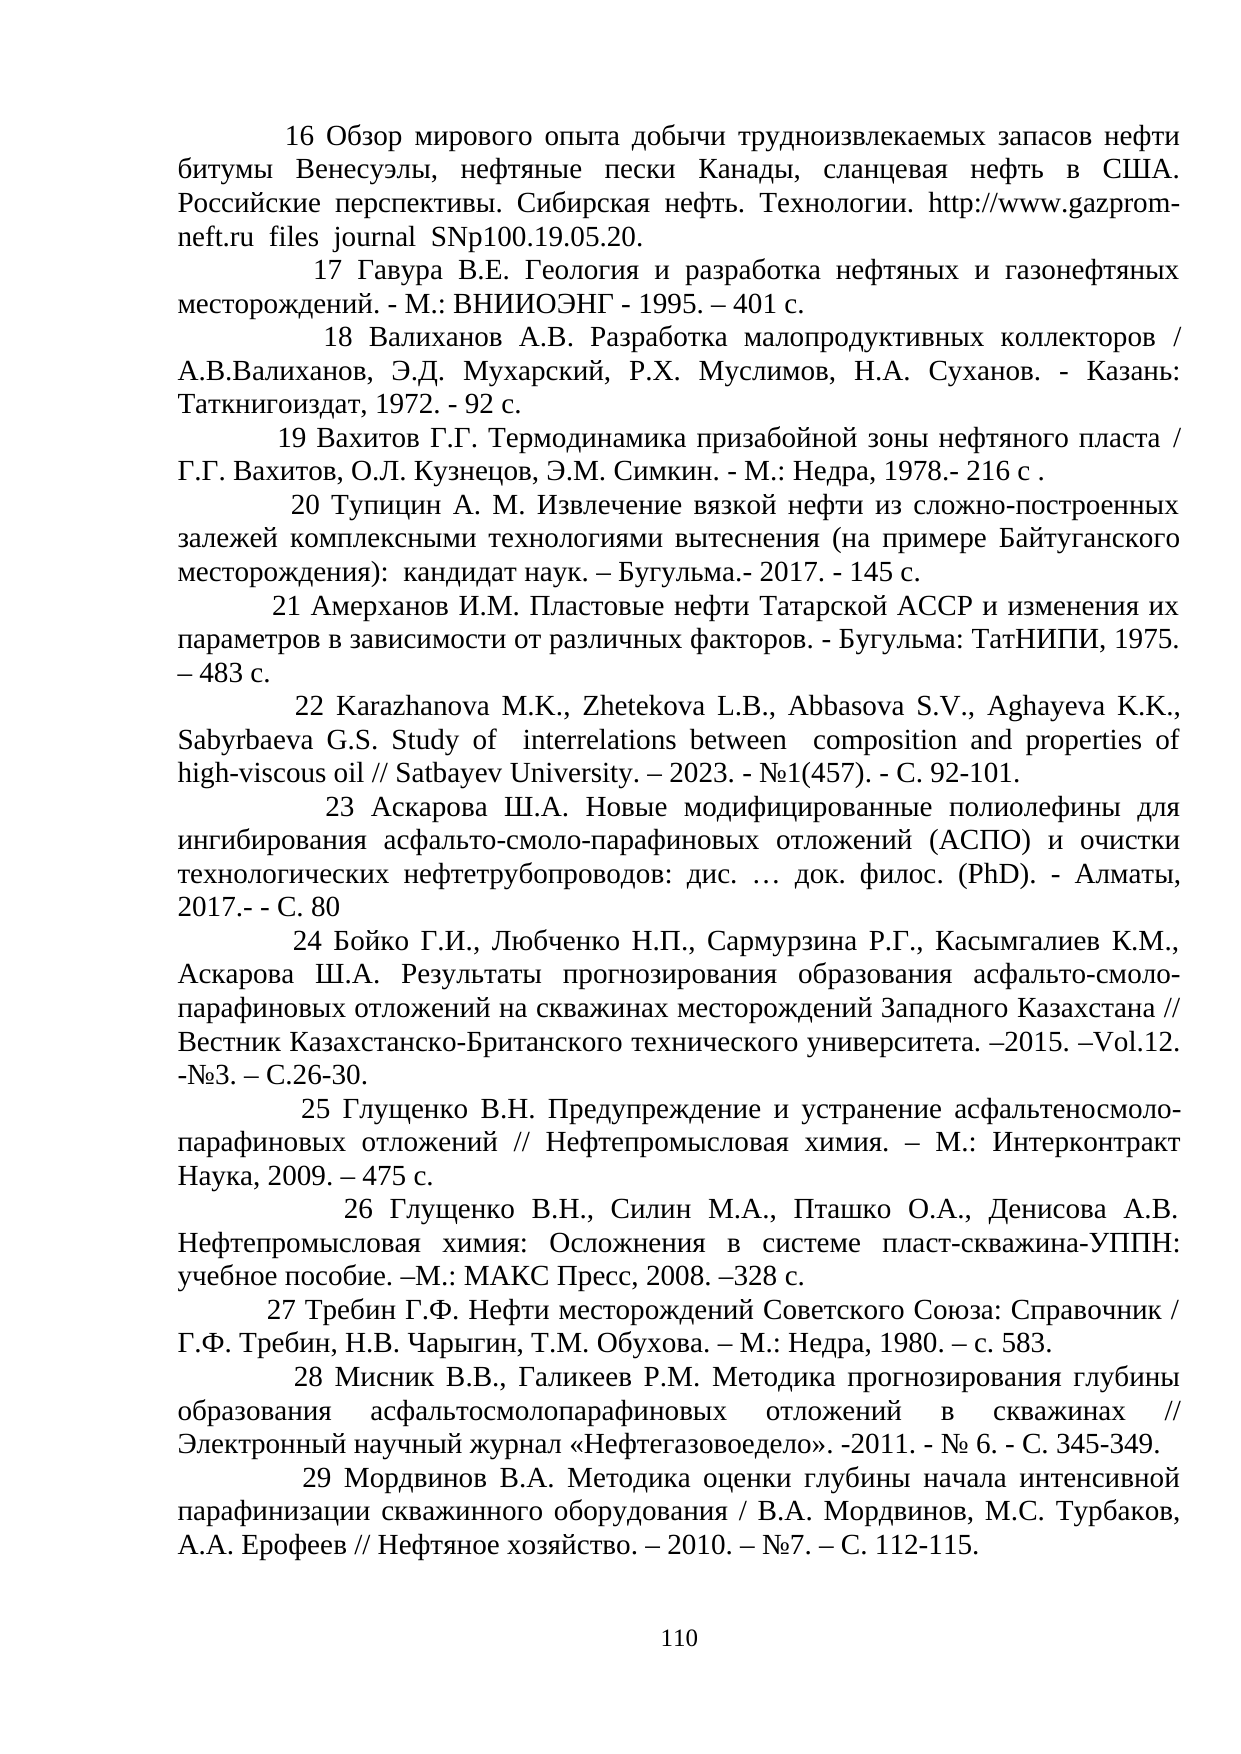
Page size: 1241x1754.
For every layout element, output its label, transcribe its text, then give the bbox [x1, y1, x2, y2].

text 29 Мордвинов В.А. Методика оценки глубины начала интенсивной парафинизации скважинного оборудования / В.А. Мордвинов, М.С. Турбаков, А.А. Ерофеев // Нефтяное хозяйство. – 2010. – №7. – С. 112-115. [177, 1460, 1181, 1560]
text 22 Karazhanova M.K., Zhetekova L.B., Abbasova S.V., Aghayeva K.K., Sabyrbaeva G.S. Study of interrelations between composition and properties of high-viscous oil // Satbayev University. – 2023. - №1(457). - С. 92-101. [177, 688, 1181, 789]
text 23 Аскарова Ш.А. Новые модифицированные полиолефины для ингибирования асфальто-смоло-парафиновых отложений (АСПО) и очистки технологических нефтетрубопроводов: дис. … док. филос. (PhD). - Алматы, 2017.- - С. 80 [177, 789, 1181, 923]
text 26 Глущенко В.Н., Силин М.А., Пташко O.A., Денисова A.B. Нефтепромысловая химия: Осложнения в системе пласт-скважина-УППН: учебное пособие. –М.: МАКС Пресс, 2008. –328 с. [177, 1191, 1181, 1292]
text 27 Требин Г.Ф. Нефти месторождений Советского Союза: Справочник / Г.Ф. Требин, Н.В. Чарыгин, Т.М. Обухова. – М.: Недра, 1980. – с. 583. [177, 1292, 1181, 1359]
text 28 Мисник В.В., Галикеев Р.М. Методика прогнозирования глубины образования асфальтосмолопарафиновых отложений в скважинах // Электронный научный журнал «Нефтегазовоедело». -2011. - № 6. - С. 345-349. [177, 1359, 1181, 1460]
text 20 Тупицин А. М. Извлечение вязкой нефти из сложно-построенных залежей комплексными технологиями вытеснения (на примере Байтуганского месторождения): кандидат наук. – Бугульма.- 2017. - 145 с. [177, 487, 1181, 588]
text 19 Вахитов Г.Г. Термодинамика призабойной зоны нефтяного пласта / Г.Г. Вахитов, О.Л. Кузнецов, Э.М. Симкин. - М.: Недра, 1978.- 216 с . [177, 420, 1181, 487]
text 18 Валиханов А.В. Разработка малопродуктивных коллекторов / А.В.Валиханов, Э.Д. Мухарский, Р.Х. Муслимов, Н.А. Суханов. - Казань: Таткнигоиздат, 1972. - 92 с. [177, 319, 1181, 420]
text 25 Глущенко В.Н. Предупреждение и устранение асфальтеносмолопарафиновых отложений // Нефтепромысловая химия. – М.: Интерконтракт Наука, 2009. – 475 с. [177, 1091, 1181, 1191]
text 16 Обзор мирового опыта добычи трудноизвлекаемых запасов нефти битумы Венесуэлы, нефтяные пески Канады, сланцевая нефть в США. Российские перспективы. Сибирская нефть. Технологии. http://www.gazprom-neft.ru files journal SNp100.19.05.20. [177, 118, 1181, 252]
text 21 Амерханов И.М. Пластовые нефти Татарской АССР и изменения их параметров в зависимости от различных факторов. - Бугульма: ТатНИПИ, 1975. – 483 с. [177, 588, 1181, 688]
text 17 Гавура В.Е. Геология и разработка нефтяных и газонефтяных месторождений. - М.: ВНИИОЭНГ - 1995. – 401 с. [177, 252, 1181, 319]
text 24 Бойко Г.И., Любченко Н.П., Сармурзина Р.Г., Касымгалиев К.М., Аскарова Ш.А. Результаты прогнозирования образования асфальто-смоло-парафиновых отложений на скважинах месторождений Западного Казахстана // Вестник Казахстанско-Британского технического университета. –2015. –Vol.12. -№3. – С.26-30. [177, 923, 1181, 1091]
